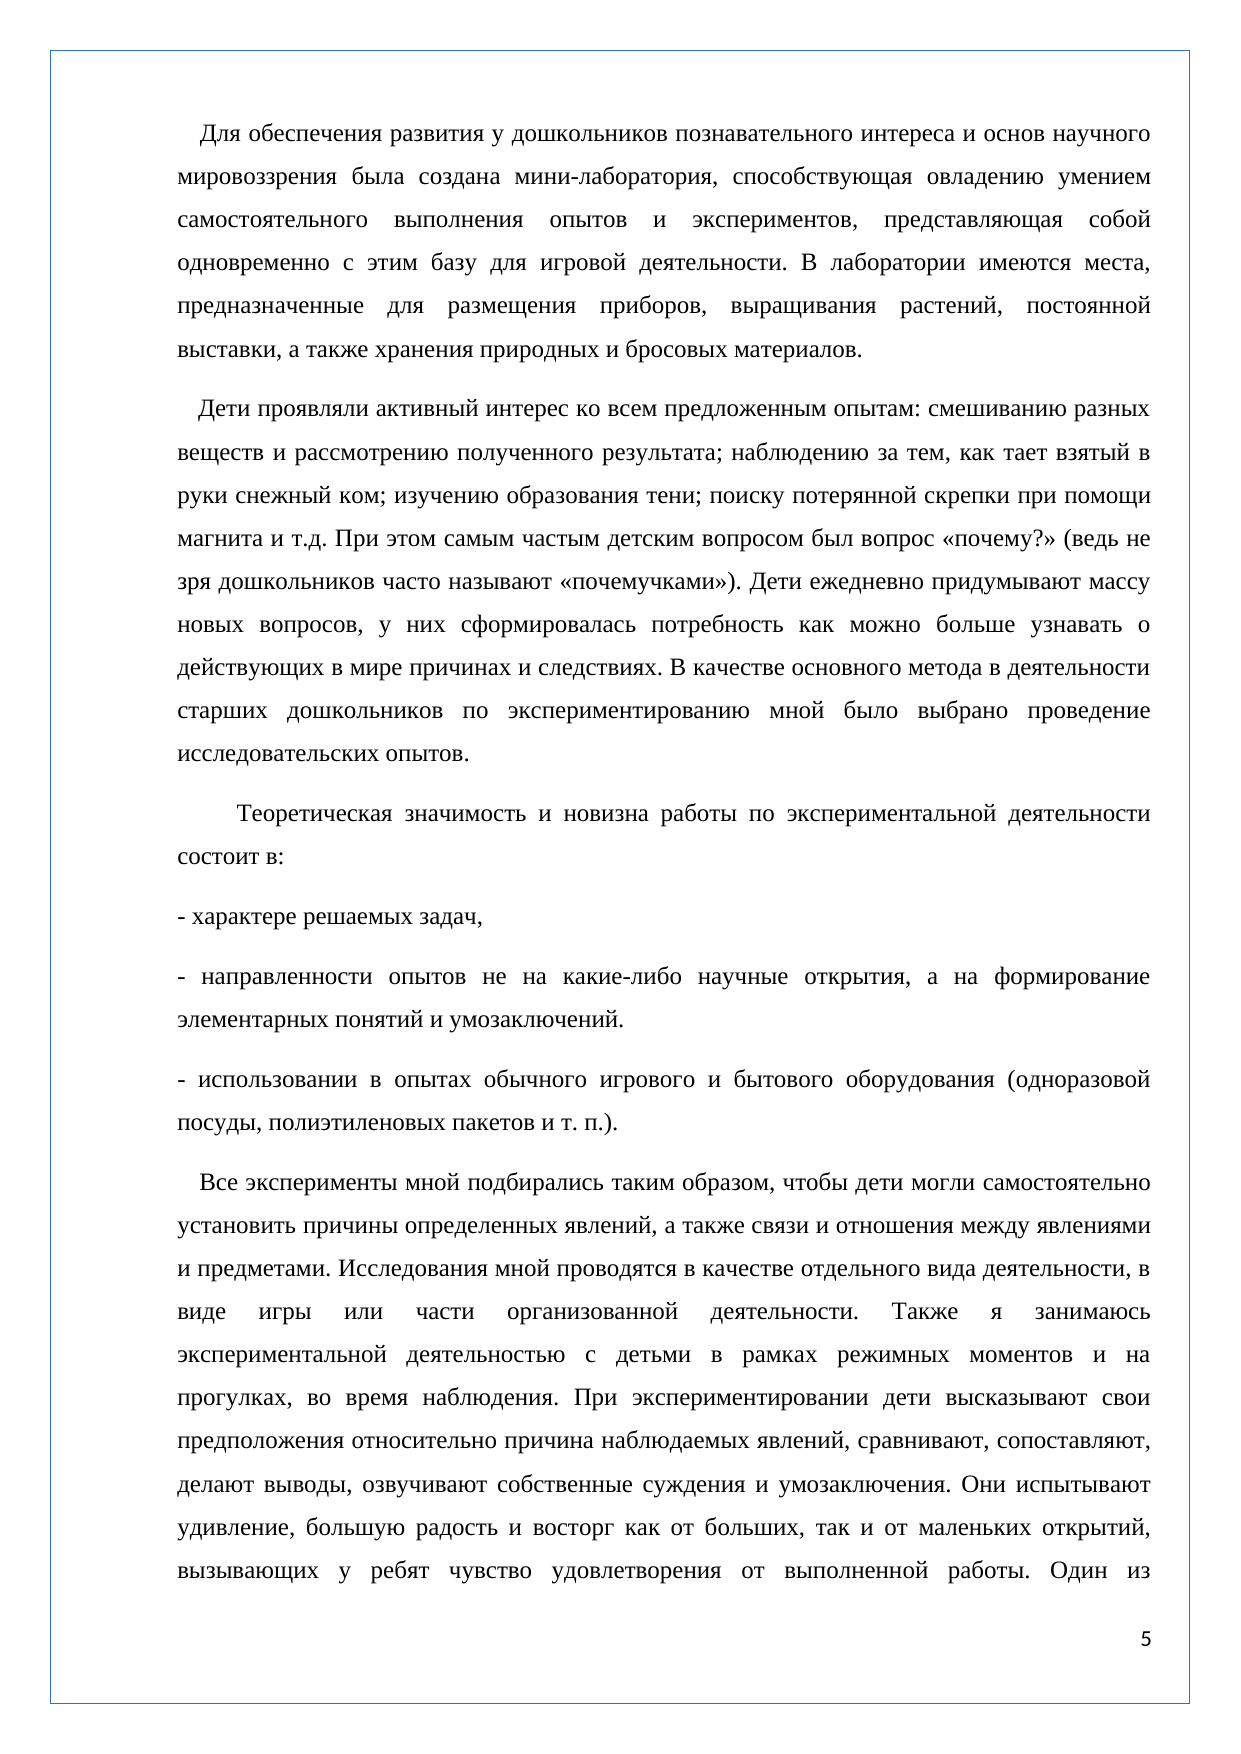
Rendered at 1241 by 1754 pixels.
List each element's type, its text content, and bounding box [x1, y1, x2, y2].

text - использовании в опытах обычного игрового и бытового оборудования (одноразовой посуды, полиэтиленовых пакетов и т. п.). [177, 1064, 1152, 1136]
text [177, 1167, 1152, 1584]
text Теоретическая значимость и новизна работы по экспериментальной деятельности состоит в: [177, 798, 1152, 870]
text Дети проявляли активный интерес ко всем предложенным опытам: смешиванию разных веществ и рассмотрению полученного результата; наблюдению за тем, как тает взятый в руки снежный ком; изучению образования тени; поиску потерянной скрепки при помощи магнита и т.д. При этом самым частым детским вопросом был вопрос «почему?» (ведь не зря дошкольников часто называют «почемучками»). Дети ежедневно придумывают массу новых вопросов, у них сформировалась потребность как можно больше узнавать о действующих в мире причинах и следствиях. В качестве основного метода в деятельности старших дошкольников по экспериментированию мной было выбрано проведение исследовательских опытов. [177, 393, 1152, 767]
text - характере решаемых задач, [177, 901, 1152, 930]
text Для обеспечения развития у дошкольников познавательного интереса и основ научного мировоззрения была создана мини-лаборатория, способствующая овладению умением самостоятельного выполнения опытов и экспериментов, представляющая собой одновременно с этим базу для игровой деятельности. В лаборатории имеются места, предназначенные для размещения приборов, выращивания растений, постоянной выставки, а также хранения природных и бросовых материалов. [177, 118, 1152, 362]
text - направленности опытов не на какие-либо научные открытия, а на формирование элементарных понятий и умозаключений. [177, 961, 1152, 1033]
